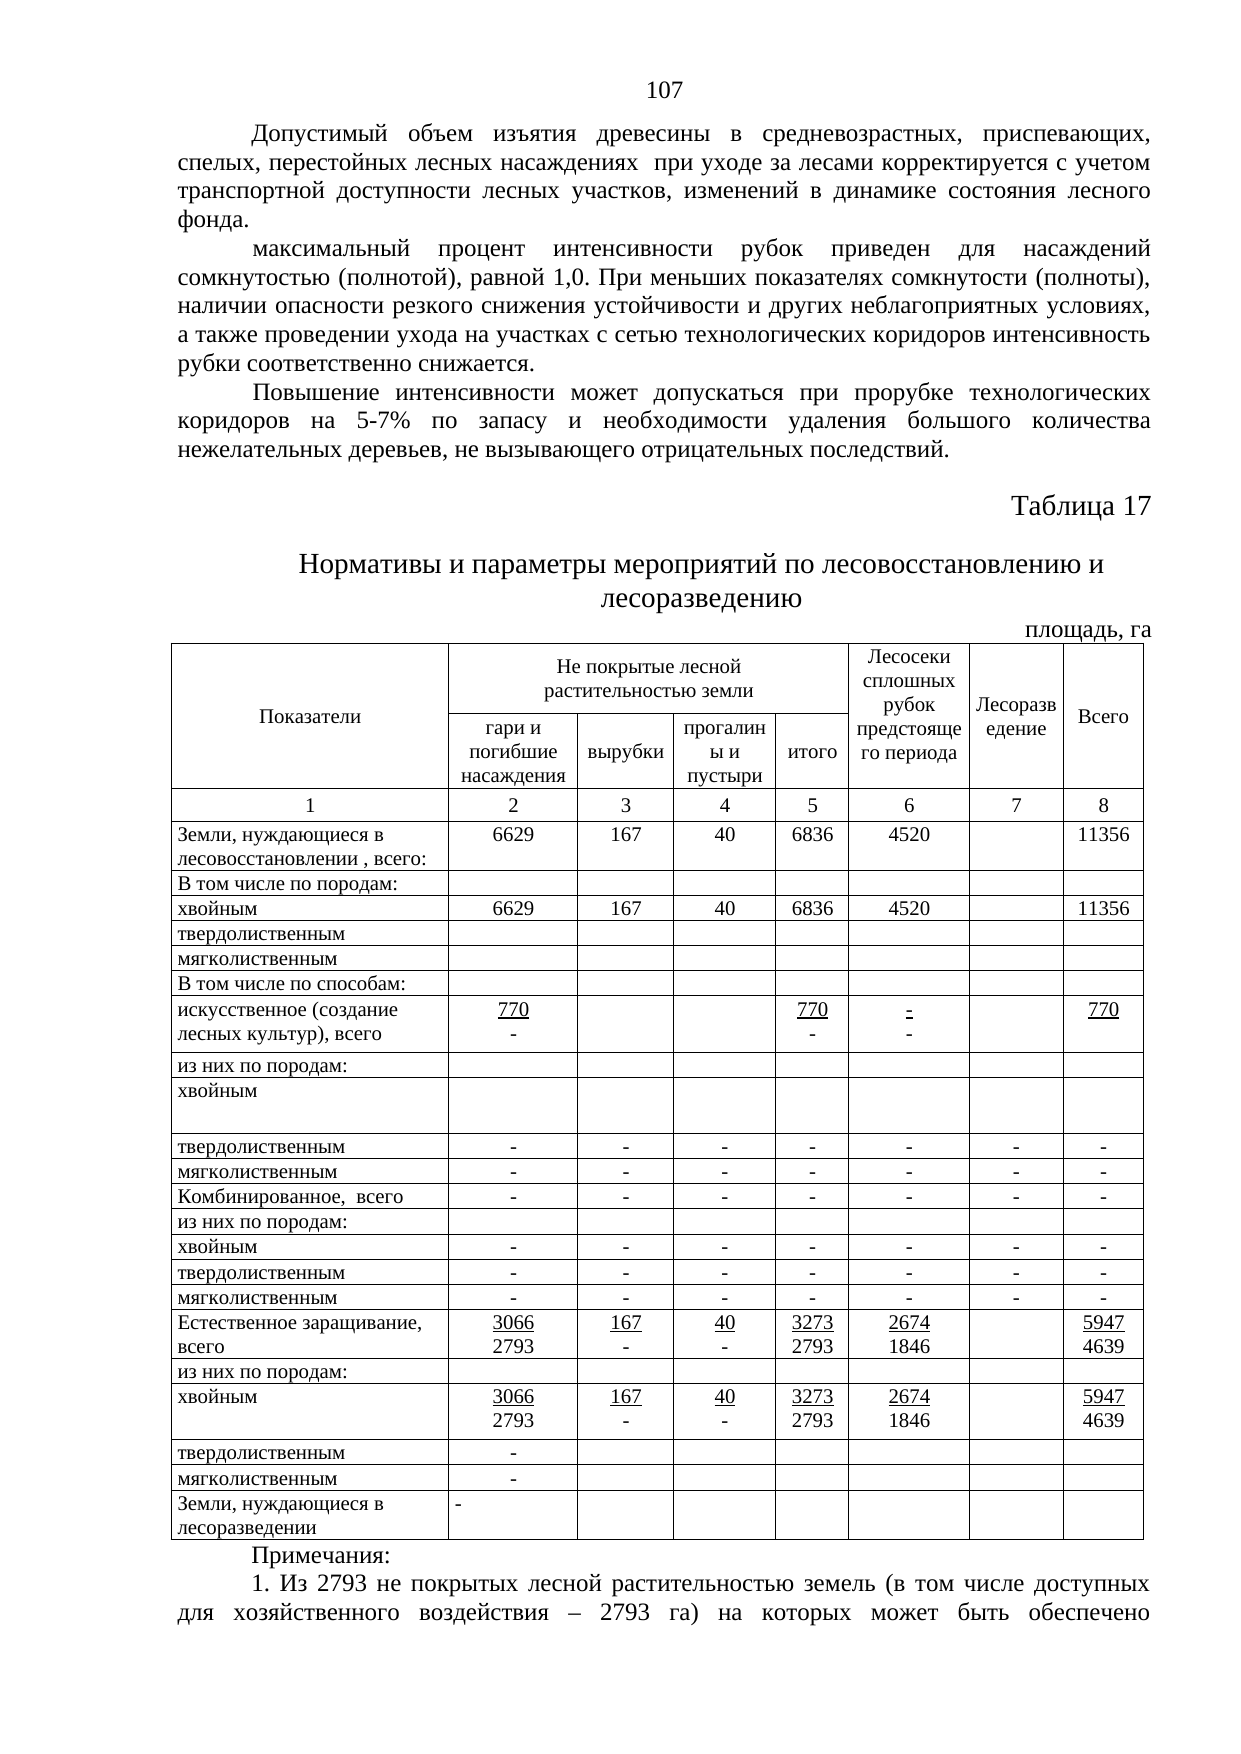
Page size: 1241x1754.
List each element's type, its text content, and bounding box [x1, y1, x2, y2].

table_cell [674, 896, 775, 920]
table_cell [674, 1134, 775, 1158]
text площадь, га [177, 614, 1152, 642]
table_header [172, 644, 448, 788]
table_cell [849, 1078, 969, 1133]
text Таблица 17 [177, 488, 1152, 522]
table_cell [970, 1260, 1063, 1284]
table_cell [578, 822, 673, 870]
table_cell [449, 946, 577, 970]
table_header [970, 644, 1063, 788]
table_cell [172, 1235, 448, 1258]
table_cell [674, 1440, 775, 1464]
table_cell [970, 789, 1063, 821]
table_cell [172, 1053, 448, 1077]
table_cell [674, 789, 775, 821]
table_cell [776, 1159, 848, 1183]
text Нормативы и параметры мероприятий по лесовосстановлению и [177, 547, 1152, 580]
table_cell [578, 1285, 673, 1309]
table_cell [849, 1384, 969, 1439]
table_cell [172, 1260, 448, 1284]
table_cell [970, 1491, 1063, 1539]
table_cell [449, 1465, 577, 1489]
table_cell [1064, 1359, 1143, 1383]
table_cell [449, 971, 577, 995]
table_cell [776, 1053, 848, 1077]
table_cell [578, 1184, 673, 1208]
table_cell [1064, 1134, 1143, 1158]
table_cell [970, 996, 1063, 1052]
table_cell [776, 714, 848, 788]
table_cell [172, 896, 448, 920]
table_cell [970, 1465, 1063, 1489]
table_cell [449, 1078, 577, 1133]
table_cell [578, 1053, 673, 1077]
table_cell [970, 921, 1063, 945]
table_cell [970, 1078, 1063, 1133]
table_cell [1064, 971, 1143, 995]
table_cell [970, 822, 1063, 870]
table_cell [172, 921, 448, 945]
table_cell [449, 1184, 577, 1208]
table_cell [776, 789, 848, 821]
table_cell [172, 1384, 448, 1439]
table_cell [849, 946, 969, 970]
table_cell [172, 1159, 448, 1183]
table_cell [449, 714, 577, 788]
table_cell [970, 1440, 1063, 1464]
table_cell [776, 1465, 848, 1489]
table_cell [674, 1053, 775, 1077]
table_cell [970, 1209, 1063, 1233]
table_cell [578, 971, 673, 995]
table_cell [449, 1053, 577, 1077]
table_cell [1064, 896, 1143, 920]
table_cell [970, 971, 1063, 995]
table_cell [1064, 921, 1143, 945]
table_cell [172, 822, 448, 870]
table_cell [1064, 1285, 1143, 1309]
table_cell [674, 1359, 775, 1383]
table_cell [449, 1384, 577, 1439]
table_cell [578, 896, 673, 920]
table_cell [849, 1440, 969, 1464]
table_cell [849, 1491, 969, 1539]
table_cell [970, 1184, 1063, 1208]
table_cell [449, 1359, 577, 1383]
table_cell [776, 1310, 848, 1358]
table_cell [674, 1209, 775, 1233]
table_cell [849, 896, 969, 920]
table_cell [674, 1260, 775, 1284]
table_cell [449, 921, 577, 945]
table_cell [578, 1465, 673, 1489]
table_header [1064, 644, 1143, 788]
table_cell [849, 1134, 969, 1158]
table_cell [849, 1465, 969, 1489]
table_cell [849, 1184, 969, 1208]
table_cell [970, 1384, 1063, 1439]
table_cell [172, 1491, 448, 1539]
text лесоразведению [177, 580, 1152, 614]
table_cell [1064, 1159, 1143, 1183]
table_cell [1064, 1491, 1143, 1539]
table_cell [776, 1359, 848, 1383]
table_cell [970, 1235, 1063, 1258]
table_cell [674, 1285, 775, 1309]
text Примечания: [177, 1540, 1152, 1568]
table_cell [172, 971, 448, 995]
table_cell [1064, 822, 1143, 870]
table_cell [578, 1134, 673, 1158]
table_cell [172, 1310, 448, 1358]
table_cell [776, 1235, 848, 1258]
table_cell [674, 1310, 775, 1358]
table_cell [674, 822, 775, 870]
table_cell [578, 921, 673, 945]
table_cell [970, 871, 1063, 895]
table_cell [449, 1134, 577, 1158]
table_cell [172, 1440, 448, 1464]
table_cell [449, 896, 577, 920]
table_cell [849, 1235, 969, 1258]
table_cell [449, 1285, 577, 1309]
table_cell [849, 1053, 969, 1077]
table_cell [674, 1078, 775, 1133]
text Повышение интенсивности может допускаться при прорубке технологических коридоров на 5-7% по запасу и необходимости удаления большого количества нежелательных деревьев, не вызывающего отрицательных последствий. [177, 377, 1152, 463]
text Допустимый объем изъятия древесины в средневозрастных, приспевающих, спелых, перестойных лесных насаждениях при уходе за лесами корректируется с учетом транспортной доступности лесных участков, изменений в динамике состояния лесного фонда. [177, 118, 1152, 233]
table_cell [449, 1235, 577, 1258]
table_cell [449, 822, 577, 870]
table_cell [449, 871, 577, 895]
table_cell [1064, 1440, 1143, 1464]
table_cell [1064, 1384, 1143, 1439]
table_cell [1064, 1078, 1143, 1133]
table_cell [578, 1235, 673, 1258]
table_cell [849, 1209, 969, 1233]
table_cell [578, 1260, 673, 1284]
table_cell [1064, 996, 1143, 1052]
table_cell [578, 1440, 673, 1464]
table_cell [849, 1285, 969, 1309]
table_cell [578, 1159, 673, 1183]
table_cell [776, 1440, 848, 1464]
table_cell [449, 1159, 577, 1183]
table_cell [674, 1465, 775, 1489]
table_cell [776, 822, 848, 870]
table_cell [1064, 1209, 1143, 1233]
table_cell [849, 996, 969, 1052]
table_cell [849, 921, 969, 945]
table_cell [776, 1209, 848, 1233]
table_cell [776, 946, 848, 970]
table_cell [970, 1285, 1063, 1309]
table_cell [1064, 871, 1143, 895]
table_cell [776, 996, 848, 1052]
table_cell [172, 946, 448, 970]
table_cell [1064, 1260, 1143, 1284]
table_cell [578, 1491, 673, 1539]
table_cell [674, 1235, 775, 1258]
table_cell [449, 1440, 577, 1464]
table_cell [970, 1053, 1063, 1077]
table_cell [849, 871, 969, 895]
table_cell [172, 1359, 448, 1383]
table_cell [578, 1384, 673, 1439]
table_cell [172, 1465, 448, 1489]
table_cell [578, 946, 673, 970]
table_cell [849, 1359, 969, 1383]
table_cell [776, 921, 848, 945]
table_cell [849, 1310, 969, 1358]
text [177, 1568, 1152, 1626]
text максимальный процент интенсивности рубок приведен для насаждений сомкнутостью (полнотой), равной 1,0. При меньших показателях сомкнутости (полноты), наличии опасности резкого снижения устойчивости и других неблагоприятных условиях, а также проведении ухода на участках с сетью технологических коридоров интенсивность рубки соответственно снижается. [177, 233, 1152, 377]
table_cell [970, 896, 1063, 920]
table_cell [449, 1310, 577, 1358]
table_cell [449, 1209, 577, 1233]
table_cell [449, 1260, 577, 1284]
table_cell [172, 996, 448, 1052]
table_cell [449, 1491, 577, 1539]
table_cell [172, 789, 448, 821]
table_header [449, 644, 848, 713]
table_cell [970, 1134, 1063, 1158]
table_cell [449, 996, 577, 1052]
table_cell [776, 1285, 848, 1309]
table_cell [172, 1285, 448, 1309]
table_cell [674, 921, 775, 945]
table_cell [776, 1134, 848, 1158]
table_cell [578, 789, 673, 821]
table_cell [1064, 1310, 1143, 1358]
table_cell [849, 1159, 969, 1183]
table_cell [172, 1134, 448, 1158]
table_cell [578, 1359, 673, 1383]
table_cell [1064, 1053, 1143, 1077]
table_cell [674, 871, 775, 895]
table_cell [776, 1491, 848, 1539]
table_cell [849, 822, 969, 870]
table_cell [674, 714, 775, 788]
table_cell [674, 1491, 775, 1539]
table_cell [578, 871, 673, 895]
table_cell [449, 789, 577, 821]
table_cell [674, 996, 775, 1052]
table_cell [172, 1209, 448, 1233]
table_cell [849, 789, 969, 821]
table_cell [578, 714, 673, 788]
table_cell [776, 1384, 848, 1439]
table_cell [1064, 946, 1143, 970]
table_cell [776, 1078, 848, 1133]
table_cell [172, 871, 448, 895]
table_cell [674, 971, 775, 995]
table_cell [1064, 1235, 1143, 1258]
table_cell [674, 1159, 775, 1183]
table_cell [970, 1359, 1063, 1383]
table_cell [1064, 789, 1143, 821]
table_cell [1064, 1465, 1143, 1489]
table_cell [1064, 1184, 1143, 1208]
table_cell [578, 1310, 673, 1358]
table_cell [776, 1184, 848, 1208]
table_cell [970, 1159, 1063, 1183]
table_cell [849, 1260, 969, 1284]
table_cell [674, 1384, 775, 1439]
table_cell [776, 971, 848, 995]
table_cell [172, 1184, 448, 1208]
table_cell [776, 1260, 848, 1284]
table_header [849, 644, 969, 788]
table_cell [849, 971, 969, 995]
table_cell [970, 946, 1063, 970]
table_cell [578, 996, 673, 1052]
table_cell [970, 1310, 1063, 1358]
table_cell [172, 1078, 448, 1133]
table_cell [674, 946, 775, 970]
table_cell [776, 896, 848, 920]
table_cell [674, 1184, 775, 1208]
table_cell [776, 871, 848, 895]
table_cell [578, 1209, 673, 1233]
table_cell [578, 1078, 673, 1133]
